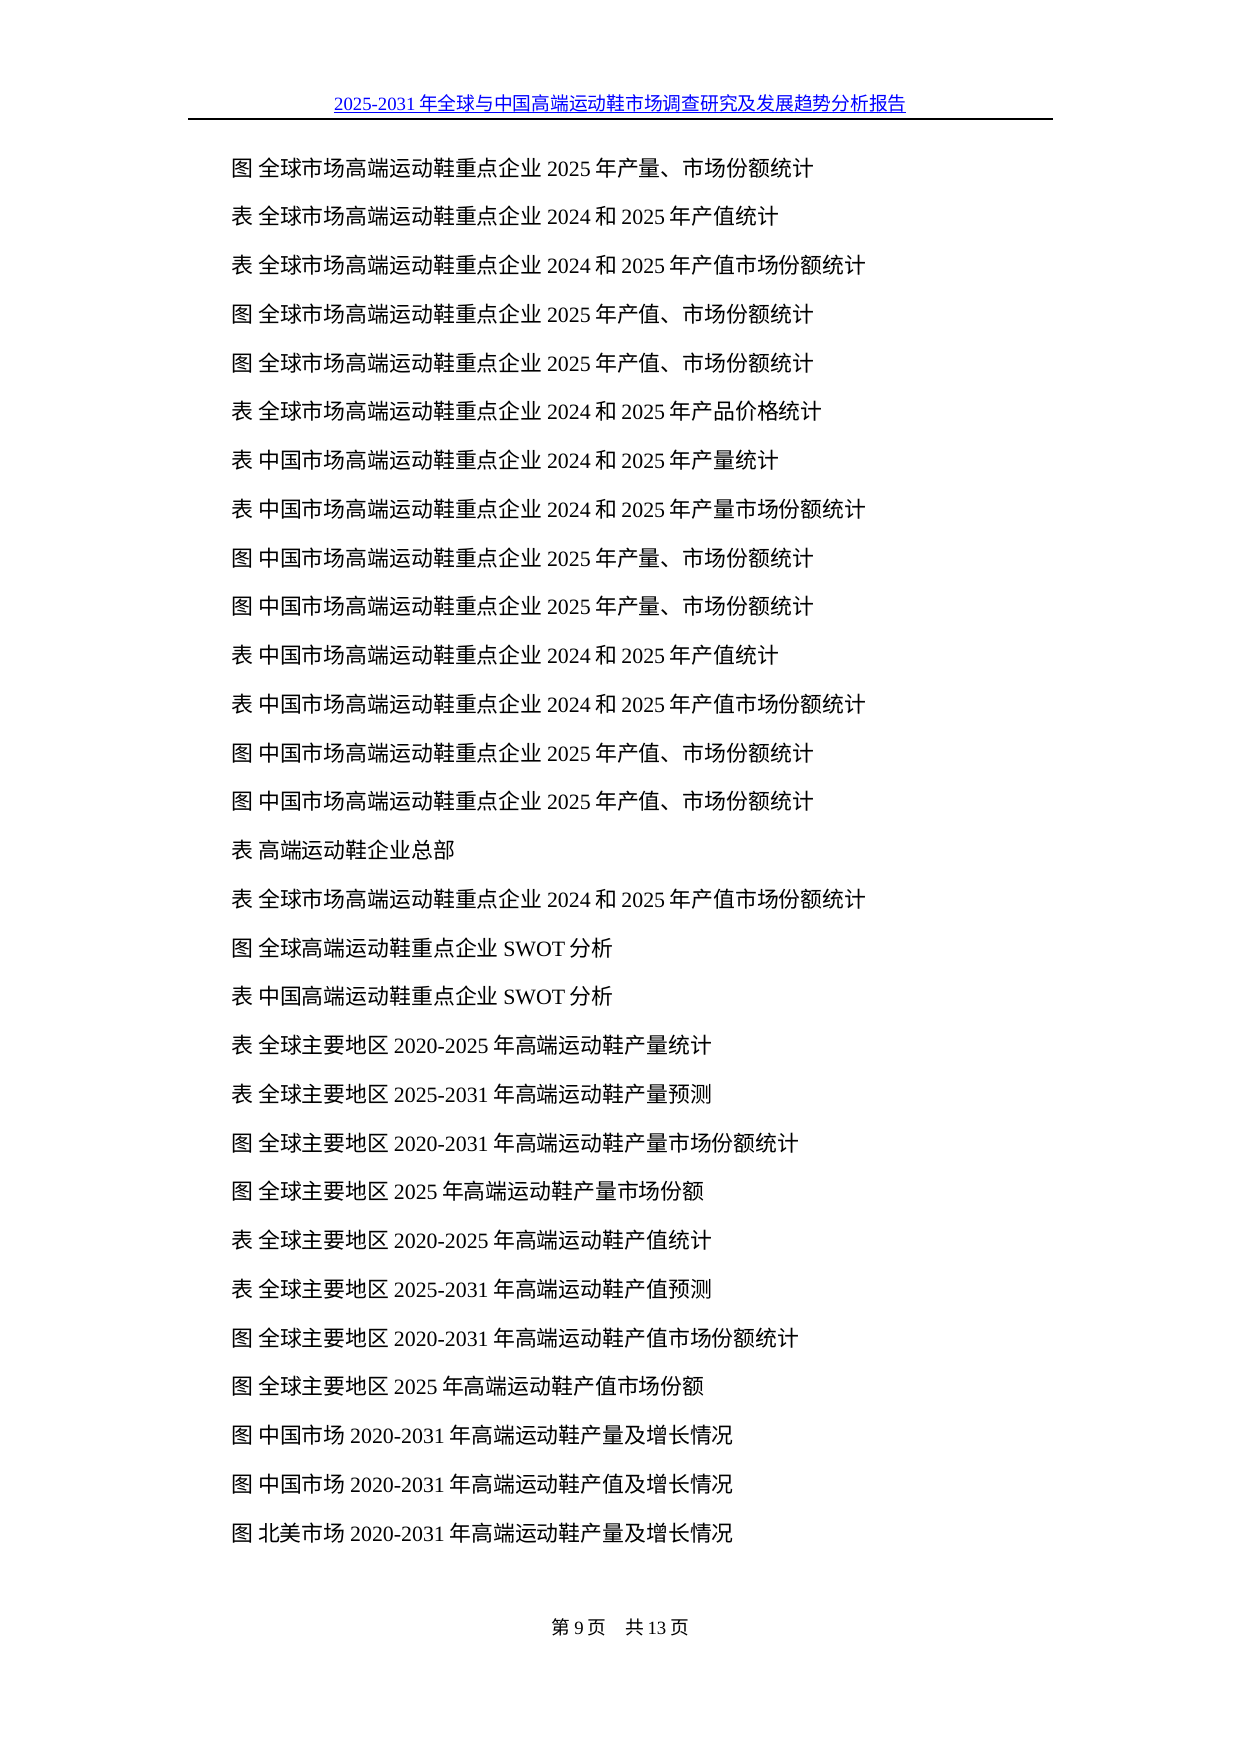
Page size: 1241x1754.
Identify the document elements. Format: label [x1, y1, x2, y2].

text [187, 150, 1053, 1548]
